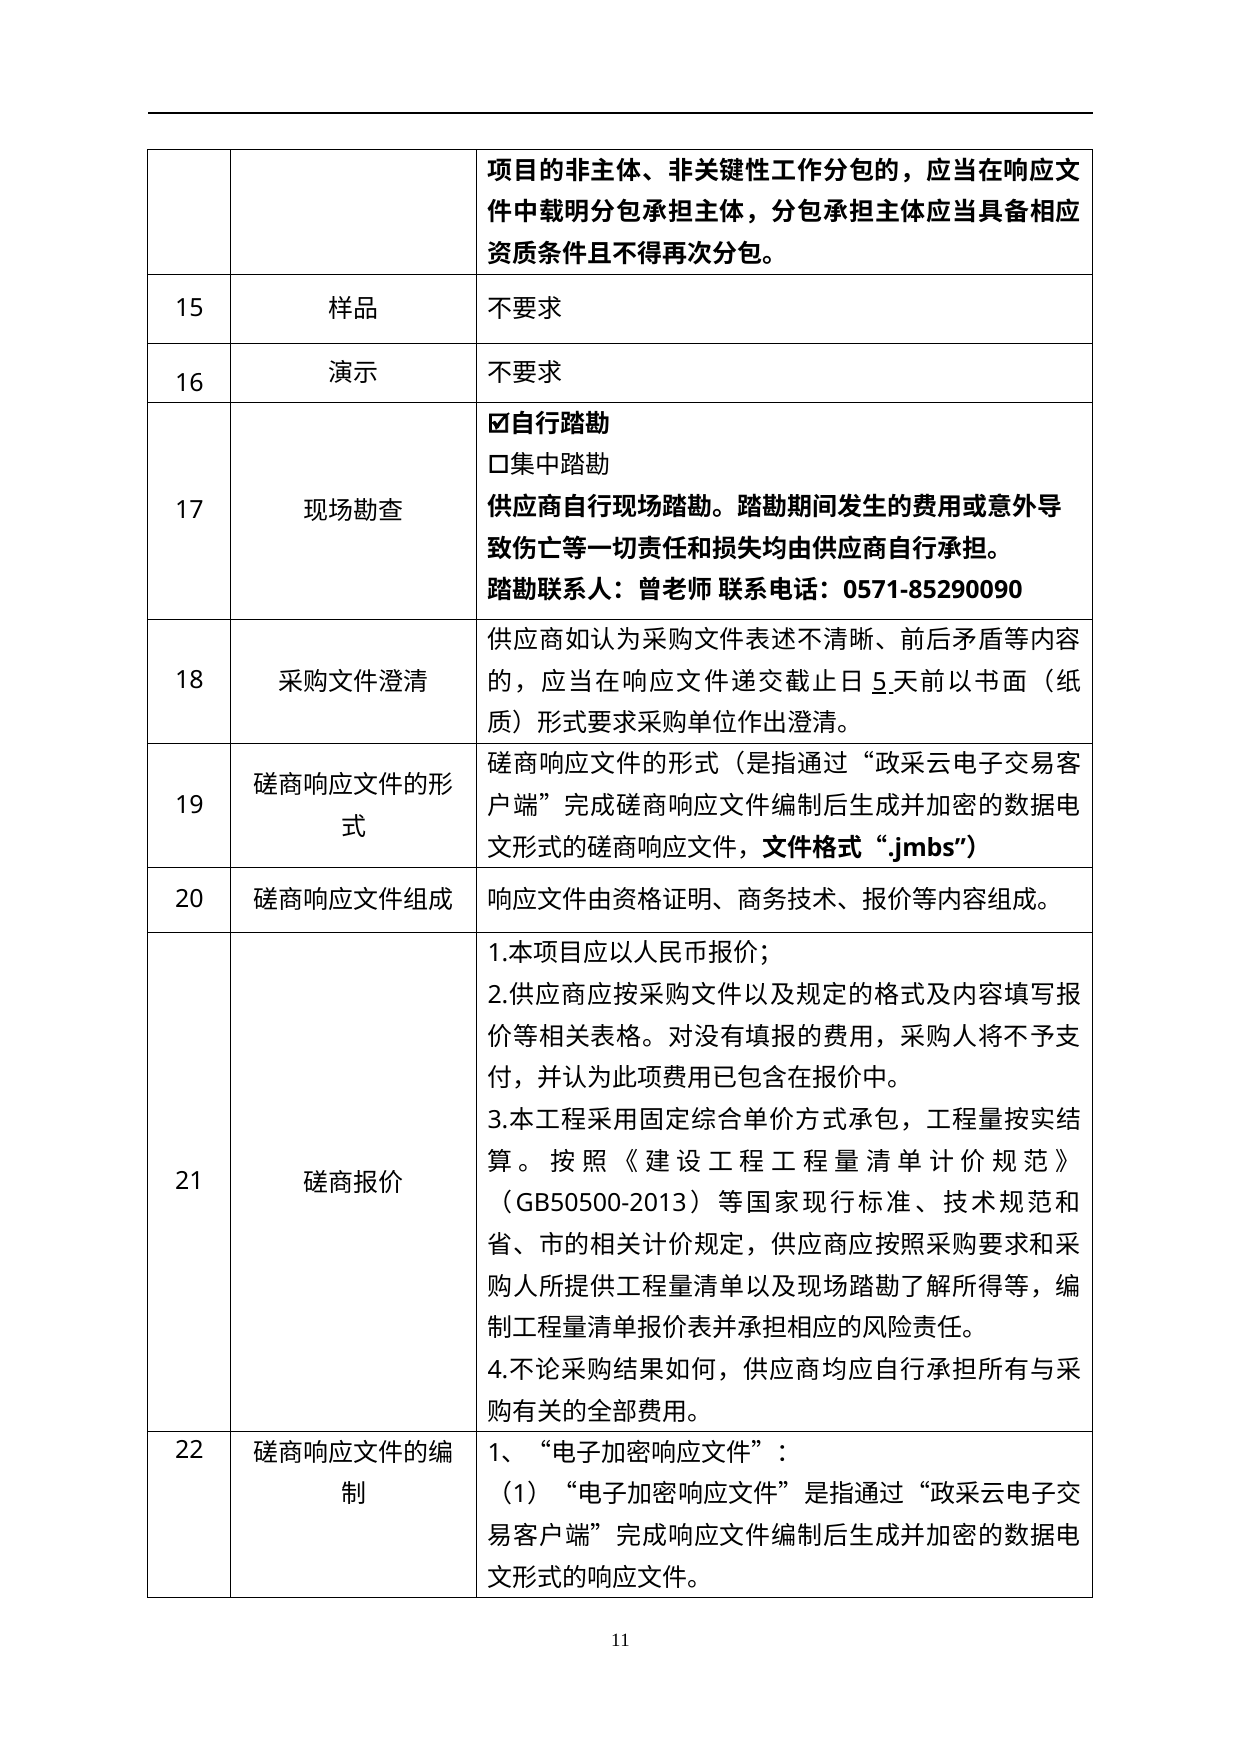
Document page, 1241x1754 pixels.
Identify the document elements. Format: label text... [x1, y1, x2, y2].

table_cell 演示 [231, 344, 476, 402]
table_cell 磋商响应文件的形式（是指通过“政采云电子交易客户端”完成磋商响应文件编制后生成并加密的数据电文形式的磋商响应文件，文件格式“.jmbs”） [477, 744, 1092, 867]
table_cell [477, 1432, 1092, 1597]
table_cell 磋商报价 [231, 933, 476, 1431]
table_cell 14 [148, 150, 230, 273]
table_cell 15 [148, 275, 230, 342]
table_cell 磋商响应文件组成 [231, 868, 476, 932]
table_cell 1.本项目应以人民币报价； 2.供应商应按采购文件以及规定的格式及内容填写报价等相关表格。对没有填报的费用，采购人将不予支付，并认为此项费用已包含在报价中。 3.本工程采用固定综合单价方式承包，工程量按实结算。按照《建设工程工程量清单计价规范》（GB50500-2013）等国家现行标准、技术规范和省、市的相关计价规定，供应商应按照采购要求和采购人所提供工程量清单以及现场踏勘了解所得等，编制工程量清单报价表并承担相应的风险责任。 4.不论采购结果如何，供应商均应自行承担所有与采购有关的全部费用。 [477, 933, 1092, 1431]
table_cell 20 [148, 868, 230, 932]
table_cell 17 [148, 403, 230, 618]
table_cell 自行踏勘 集中踏勘 供应商自行现场踏勘。踏勘期间发生的费用或意外导致伤亡等一切责任和损失均由供应商自行承担。 踏勘联系人：曾老师 联系电话：0571-85290090 [477, 403, 1092, 618]
table_cell 样品 [231, 275, 476, 342]
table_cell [477, 150, 1092, 273]
table_cell 磋商响应文件的编制 [231, 1432, 476, 1597]
table_cell 分包 [231, 150, 476, 273]
table_cell 采购文件澄清 [231, 620, 476, 743]
table_cell 16 [148, 344, 230, 402]
table_cell 现场勘查 [231, 403, 476, 618]
table_cell 19 [148, 744, 230, 867]
table_cell 21 [148, 933, 230, 1431]
table_cell 磋商响应文件的形式 [231, 744, 476, 867]
table_cell 22 [148, 1432, 230, 1597]
table_cell 响应文件由资格证明、商务技术、报价等内容组成。 [477, 868, 1092, 932]
table_cell 不要求 [477, 275, 1092, 342]
table_cell 供应商如认为采购文件表述不清晰、前后矛盾等内容的，应当在响应文件递交截止日5天前以书面（纸质）形式要求采购单位作出澄清。 [477, 620, 1092, 743]
table_cell 18 [148, 620, 230, 743]
table_cell 不要求 [477, 344, 1092, 402]
